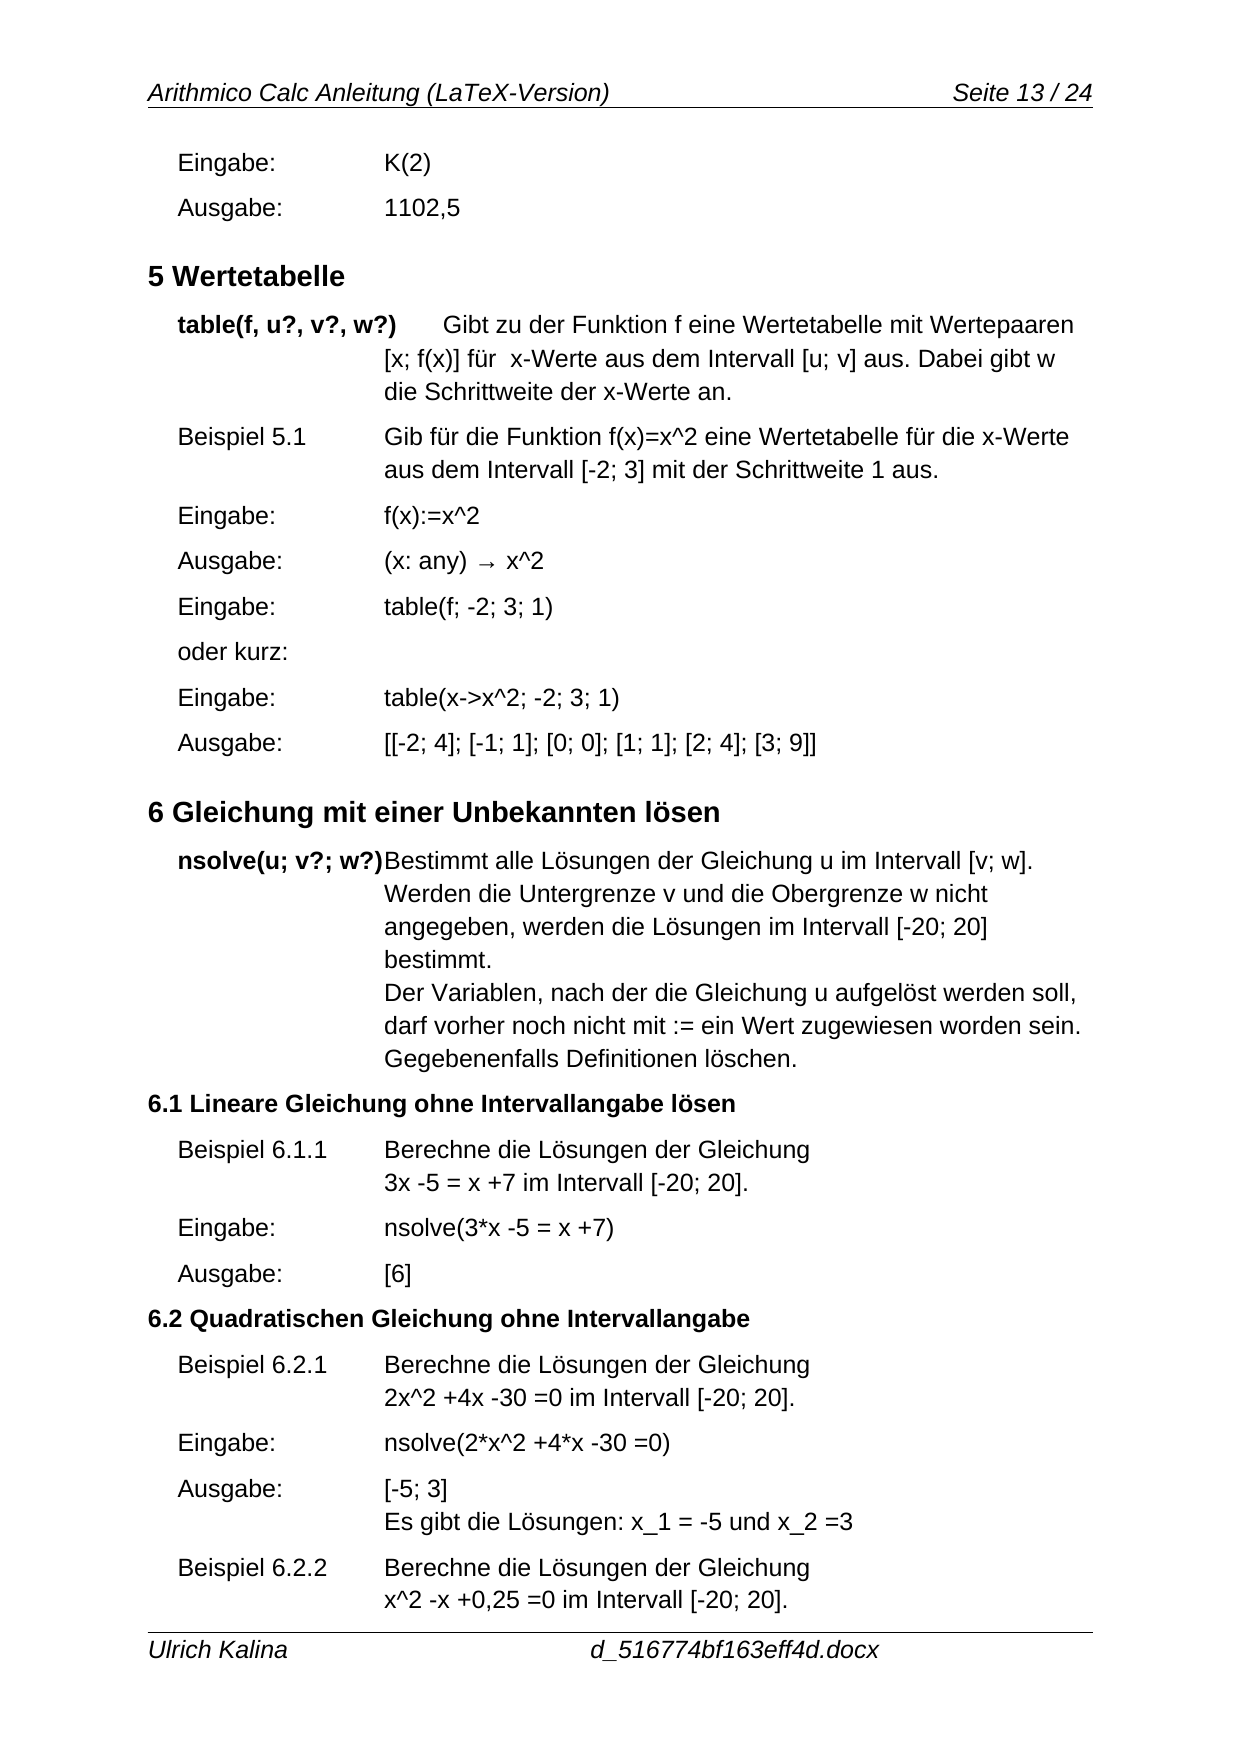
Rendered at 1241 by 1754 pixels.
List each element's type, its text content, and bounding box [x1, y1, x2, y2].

subtitle 5 Wertetabelle [148, 259, 1093, 293]
text Eingabe: f(x):=x^2 [177, 501, 1093, 529]
text Ausgabe: 1102,5 [177, 193, 1093, 222]
text Beispiel 6.1.1 Berechne die Lösungen der Gleichung 3x -5 = x +7 im Intervall [-20; 20]. [177, 1135, 1093, 1197]
subtitle 6.1 Lineare Gleichung ohne Intervallangabe lösen [148, 1089, 1093, 1118]
text Eingabe: table(f; -2; 3; 1) [177, 592, 1093, 620]
text Beispiel 6.2.1 Berechne die Lösungen der Gleichung 2x^2 +4x -30 =0 im Intervall [-20; 20]. [177, 1350, 1093, 1412]
text oder kurz: [177, 637, 1093, 666]
subtitle 6.2 Quadratischen Gleichung ohne Intervallangabe [148, 1304, 1093, 1333]
text Ausgabe: [[-2; 4]; [-1; 1]; [0; 0]; [1; 1]; [2; 4]; [3; 9]] [177, 728, 1093, 757]
text Beispiel 5.1 Gib für die Funktion f(x)=x^2 eine Wertetabelle für die x-Werte aus dem Intervall [-2; 3] mit der Schrittweite 1 aus. [177, 422, 1093, 484]
text table(f, u?, v?, w?) Gibt zu der Funktion f eine Wertetabelle mit Wertepaaren [x; f(x)] für x-Werte aus dem Intervall [u; v] aus. Dabei gibt w die Schrittweite der x-Werte an. [177, 311, 1093, 405]
text Ausgabe: [6] [177, 1259, 1093, 1288]
subtitle 6 Gleichung mit einer Unbekannten lösen [148, 794, 1093, 828]
text Eingabe: K(2) [177, 148, 1093, 176]
text Eingabe: nsolve(2*x^2 +4*x -30 =0) [177, 1428, 1093, 1457]
text Eingabe: table(x->x^2; -2; 3; 1) [177, 683, 1093, 711]
text Ausgabe: [-5; 3] Es gibt die Lösungen: x_1 = -5 und x_2 =3 [177, 1474, 1093, 1536]
text nsolve(u; v?; w?) Bestimmt alle Lösungen der Gleichung u im Intervall [v; w]. Werden die Untergrenze v und die Obergrenze w nicht angegeben, werden die Lösungen im Intervall [-20; 20] bestimmt. Der Variablen, nach der die Gleichung u aufgelöst werden soll, darf vorher noch nicht mit := ein Wert zugewiesen worden sein. Gegebenenfalls Definitionen löschen. [177, 846, 1093, 1072]
text Beispiel 6.2.2 Berechne die Lösungen der Gleichung x^2 -x +0,25 =0 im Intervall [-20; 20]. [177, 1552, 1093, 1614]
text Eingabe: nsolve(3*x -5 = x +7) [177, 1213, 1093, 1242]
text Ausgabe: (x: any) → x^2 [177, 546, 1093, 575]
